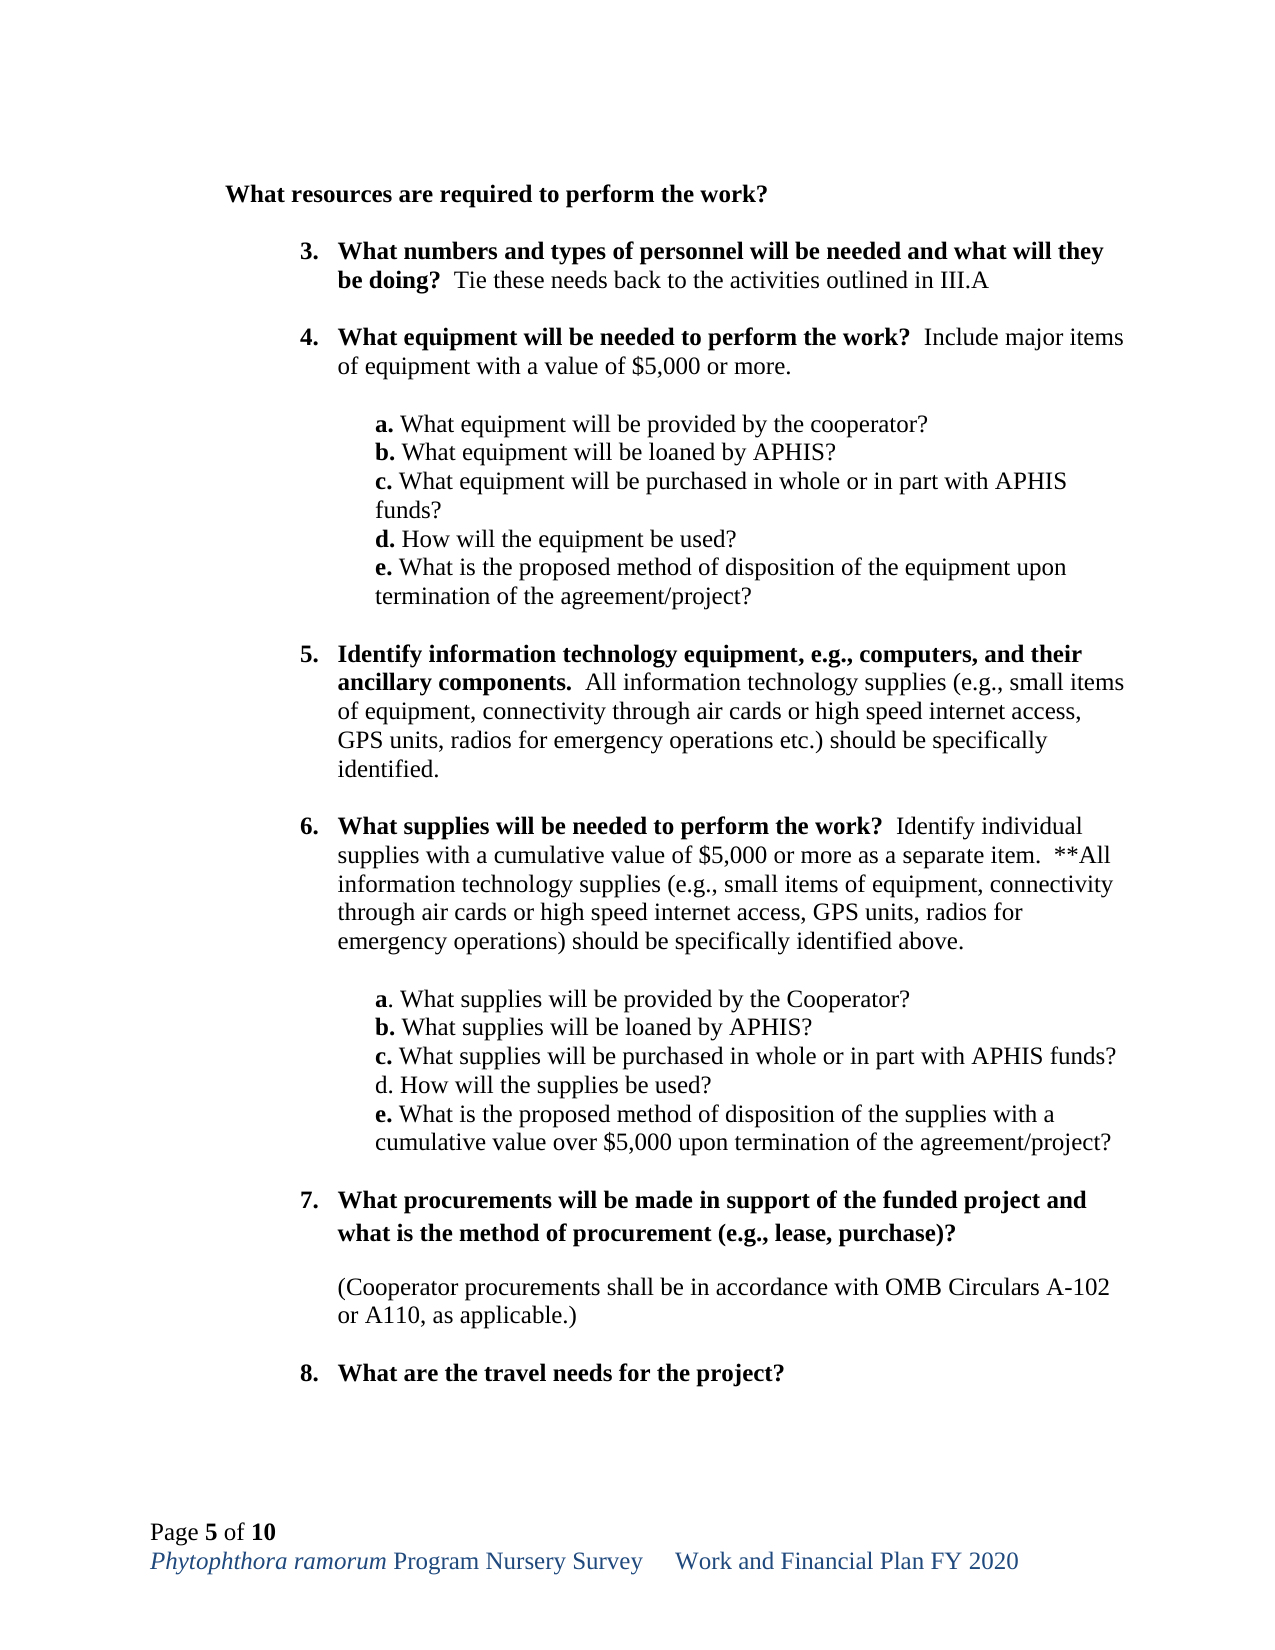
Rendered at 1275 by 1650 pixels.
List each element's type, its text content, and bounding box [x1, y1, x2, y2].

text b. What supplies will be loaned by APHIS? [225, 1012, 1125, 1041]
text c. What supplies will be purchased in whole or in part with APHIS funds? [375, 1041, 1125, 1070]
list What procurements will be made in support of the funded project and what is the method of procurement (e.g., lease, purchase)? [300, 1185, 1125, 1247]
list Identify information technology equipment, e.g., computers, and their ancillary components. All information technology supplies (e.g., small items of equipment, connectivity through air cards or high speed internet access, GPS units, radios for emergency operations etc.) should be specifically identified. [300, 639, 1125, 782]
text d. How will the supplies be used? [244, 1070, 1125, 1099]
text b. What equipment will be loaned by APHIS? [244, 437, 1125, 466]
text What resources are required to perform the work? [225, 179, 1125, 207]
text (Cooperator procurements shall be in accordance with OMB Circulars A-102 or A110, as applicable.) [337, 1272, 1125, 1329]
list What supplies will be needed to perform the work? Identify individual supplies with a cumulative value of $5,000 or more as a separate item. **All information technology supplies (e.g., small items of equipment, connectivity through air cards or high speed internet access, GPS units, radios for emergency operations) should be specifically identified above. [300, 811, 1125, 955]
text c. What equipment will be purchased in whole or in part with APHIS funds? [375, 466, 1125, 524]
text d. How will the equipment be used? [244, 524, 1125, 552]
text e. What is the proposed method of disposition of the equipment upon termination of the agreement/project? [319, 552, 1125, 610]
text e. What is the proposed method of disposition of the supplies with a cumulative value over $5,000 upon termination of the agreement/project? [300, 1099, 1125, 1156]
text a. What equipment will be provided by the cooperator? [262, 409, 1125, 437]
list What equipment will be needed to perform the work? Include major items of equipment with a value of $5,000 or more. [300, 322, 1125, 380]
list What numbers and types of personnel will be needed and what will they be doing? Tie these needs back to the activities outlined in III.A [300, 236, 1125, 294]
list What are the travel needs for the project? [300, 1358, 1125, 1387]
text a. What supplies will be provided by the Cooperator? [319, 984, 1125, 1012]
